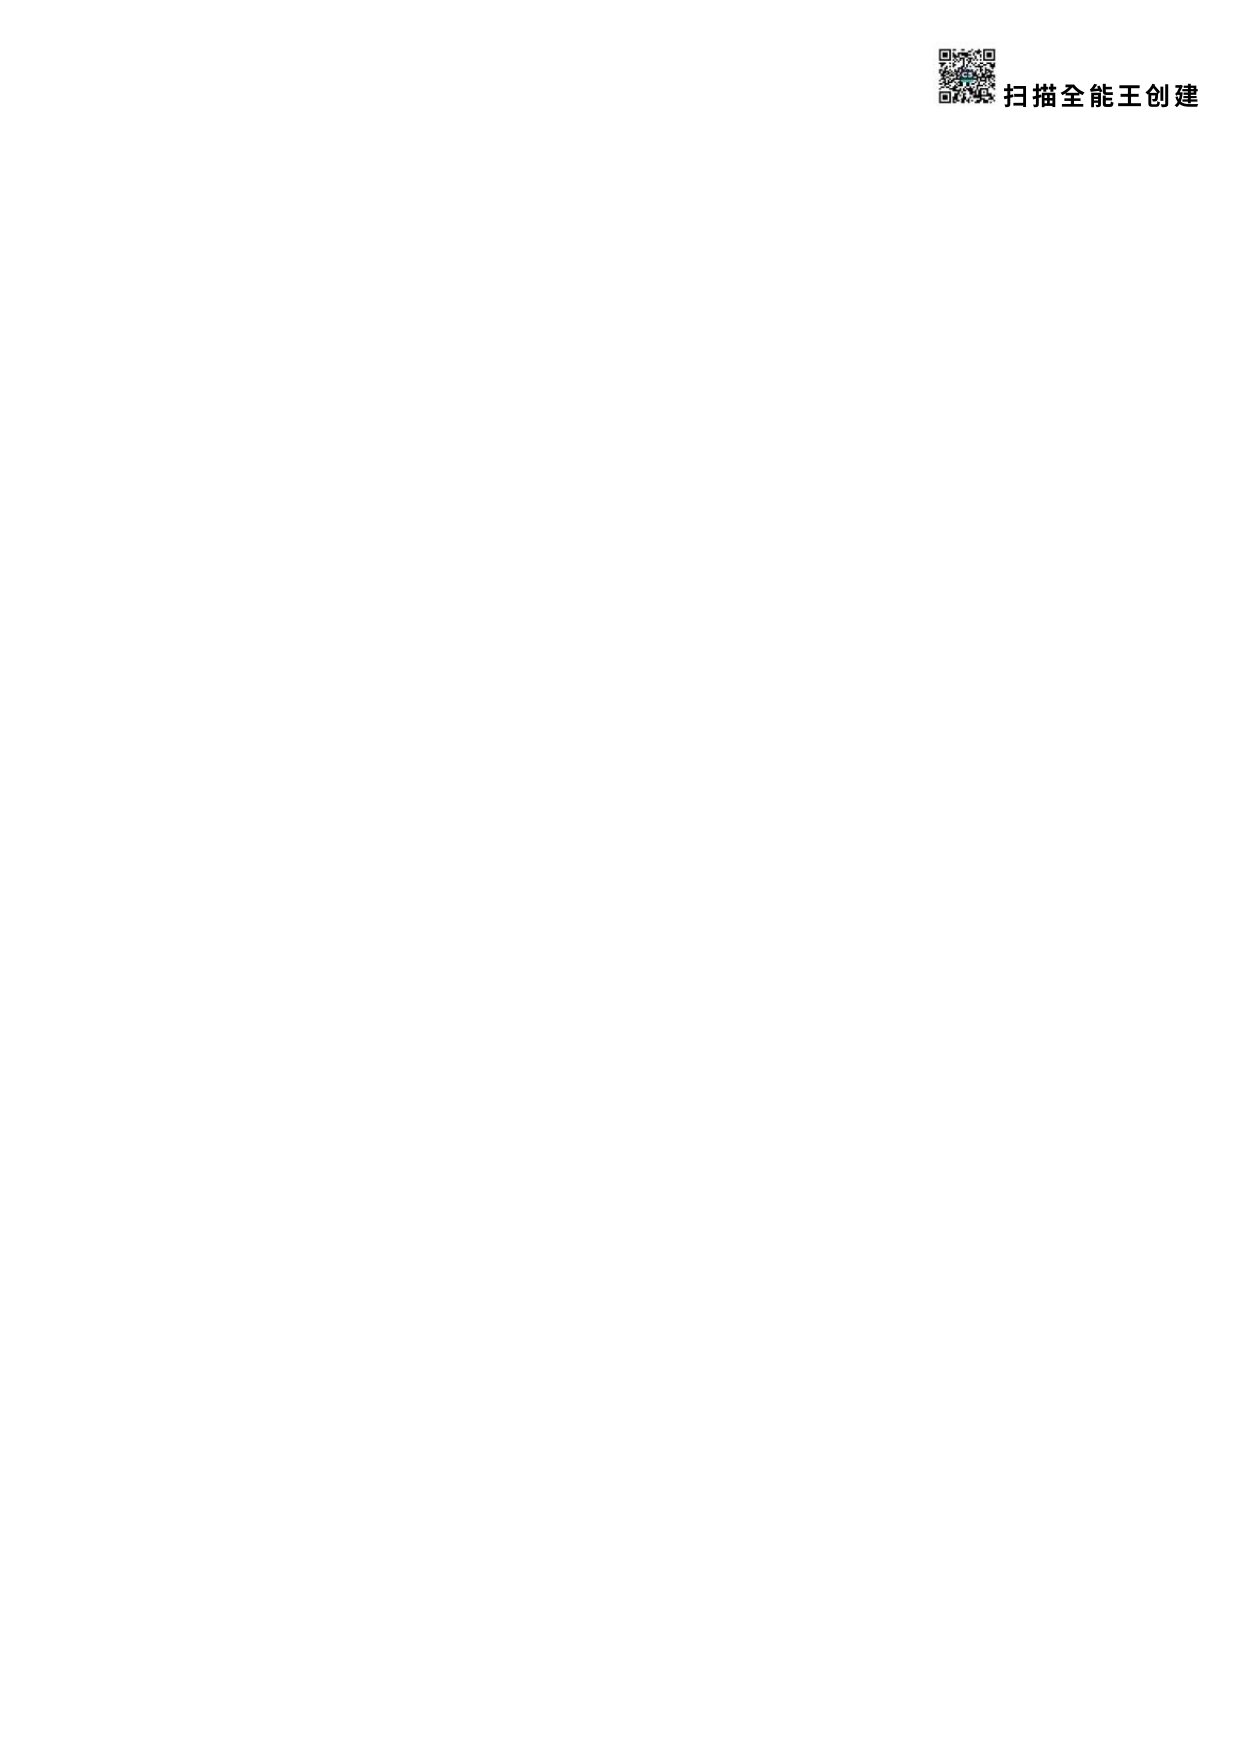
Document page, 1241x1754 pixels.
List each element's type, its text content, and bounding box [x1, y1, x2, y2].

picture [932, 41, 998, 106]
text 扫描全能王创建 [186, 42, 1199, 112]
